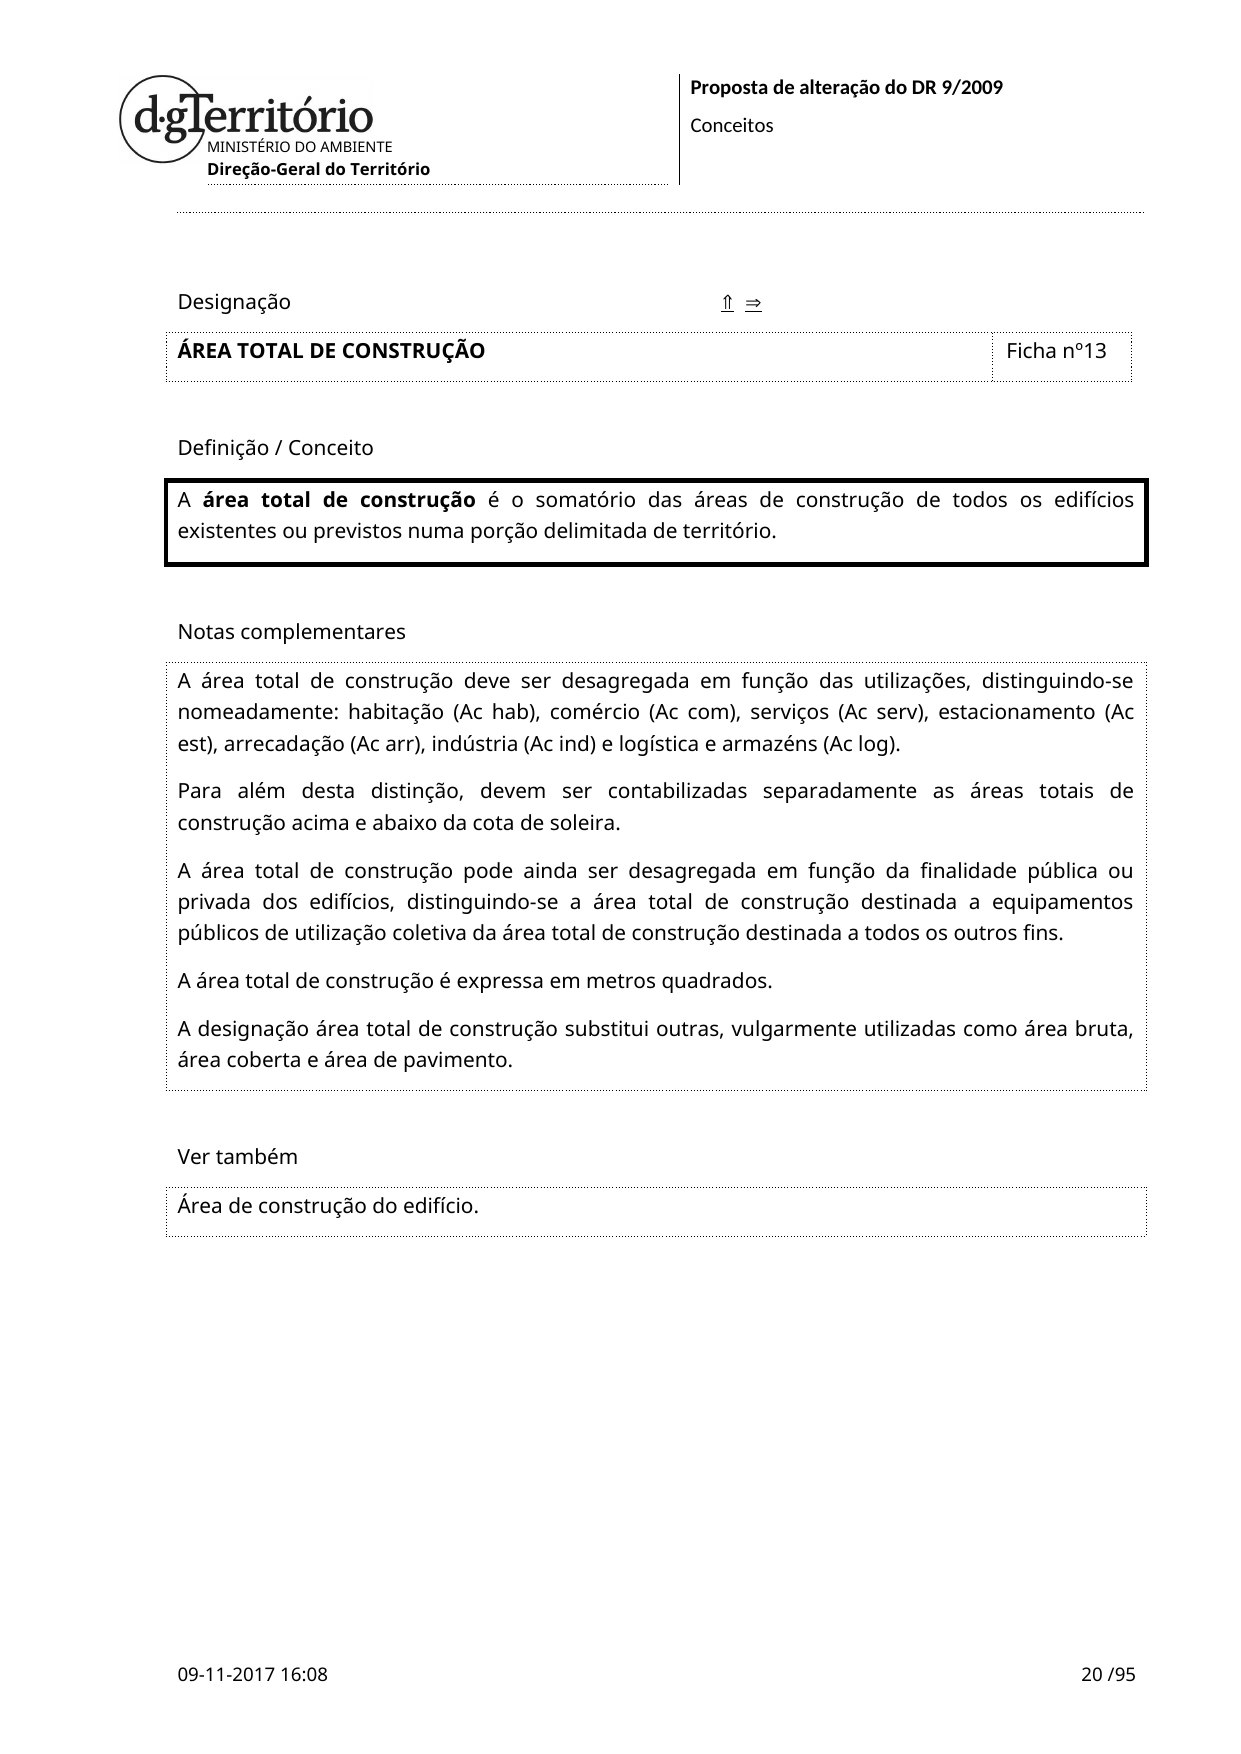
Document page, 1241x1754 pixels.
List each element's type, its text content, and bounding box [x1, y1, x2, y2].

text Ver também [177, 1139, 1144, 1171]
text Designação [177, 284, 1144, 315]
picture [117, 73, 374, 165]
table_header A área total de construção é o somatório das áreas de construção de todos os edifícios existentes ou previstos numa porção delimitada de território. [168, 483, 1144, 562]
table_header ÁREA TOTAL DE CONSTRUÇÃO [166, 332, 993, 381]
table_header Ficha nº13 [993, 332, 1132, 381]
table_header Área de construção do edifício. [166, 1187, 1146, 1236]
text Notas complementares [177, 614, 1144, 646]
table_header A área total de construção deve ser desagregada em função das utilizações, distinguindo-se nomeadamente: habitação (Ac hab), comércio (Ac com), serviços (Ac serv), estacionamento (Ac est), arrecadação (Ac arr), indústria (Ac ind) e logística e armazéns (Ac log). Para além desta distinção, devem ser contabilizadas separadamente as áreas totais de construção acima e abaixo da cota de soleira. A área total de construção pode ainda ser desagregada em função da finalidade pública ou privada dos edifícios, distinguindo-se a área total de construção destinada a equipamentos públicos de utilização coletiva da área total de construção destinada a todos os outros fins. A área total de construção é expressa em metros quadrados. A designação área total de construção substitui outras, vulgarmente utilizadas como área bruta, área coberta e área de pavimento. [166, 662, 1146, 1090]
text Definição / Conceito [177, 430, 1144, 461]
